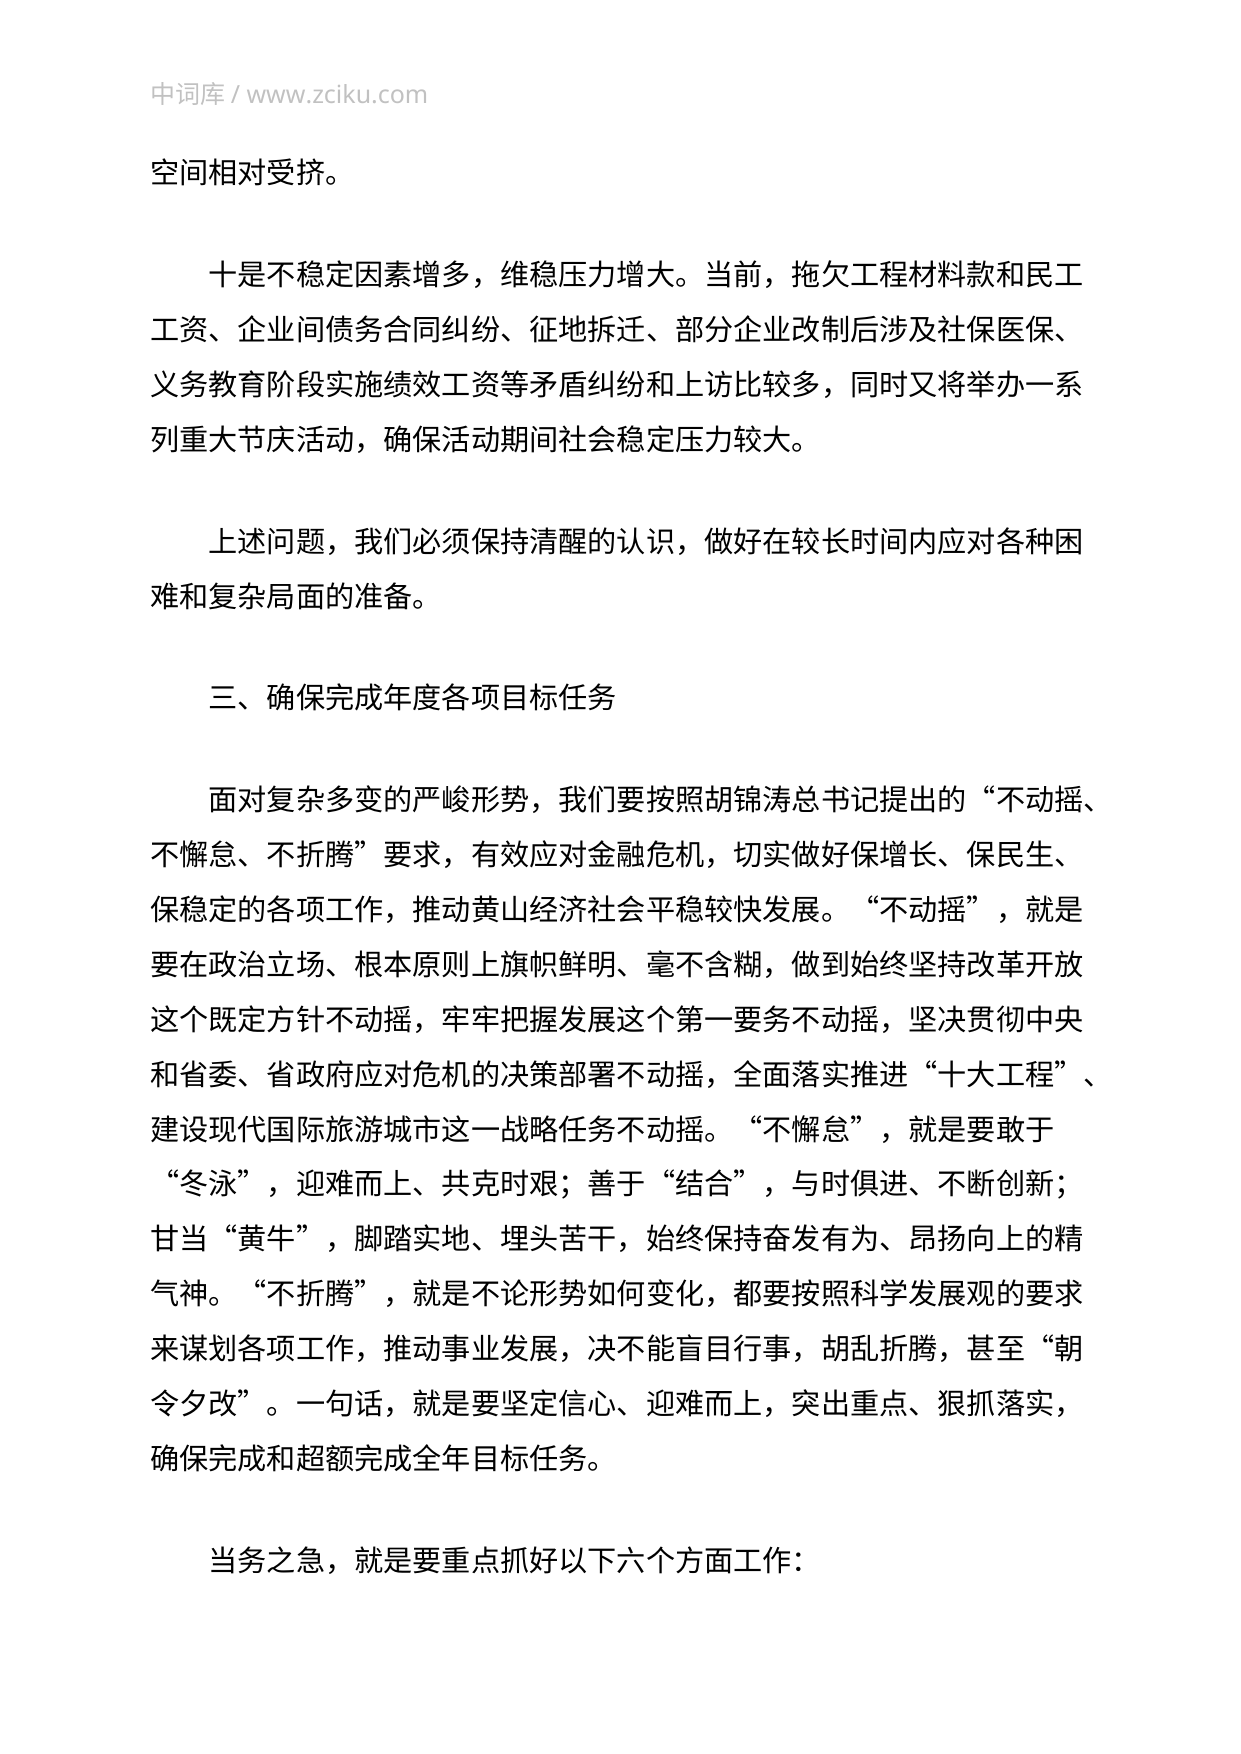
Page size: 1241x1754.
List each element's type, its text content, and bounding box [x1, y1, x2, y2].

text 上述问题，我们必须保持清醒的认识，做好在较长时间内应对各种困难和复杂局面的准备。 [150, 518, 1090, 615]
text 面对复杂多变的严峻形势，我们要按照胡锦涛总书记提出的“不动摇、不懈怠、不折腾”要求，有效应对金融危机，切实做好保增长、保民生、保稳定的各项工作，推动黄山经济社会平稳较快发展。“不动摇”，就是要在政治立场、根本原则上旗帜鲜明、毫不含糊，做到始终坚持改革开放这个既定方针不动摇，牢牢把握发展这个第一要务不动摇，坚决贯彻中央和省委、省政府应对危机的决策部署不动摇，全面落实推进“十大工程”、建设现代国际旅游城市这一战略任务不动摇。“不懈怠”，就是要敢于“冬泳”，迎难而上、共克时艰；善于“结合”，与时俱进、不断创新；甘当“黄牛”，脚踏实地、埋头苦干，始终保持奋发有为、昂扬向上的精气神。“不折腾”，就是不论形势如何变化，都要按照科学发展观的要求来谋划各项工作，推动事业发展，决不能盲目行事，胡乱折腾，甚至“朝令夕改”。一句话，就是要坚定信心、迎难而上，突出重点、狠抓落实，确保完成和超额完成全年目标任务。 [150, 777, 1090, 1478]
text 当务之急，就是要重点抓好以下六个方面工作： [150, 1537, 1090, 1579]
text 十是不稳定因素增多，维稳压力增大。当前，拖欠工程材料款和民工工资、企业间债务合同纠纷、征地拆迁、部分企业改制后涉及社保医保、义务教育阶段实施绩效工资等矛盾纠纷和上访比较多，同时又将举办一系列重大节庆活动，确保活动期间社会稳定压力较大。 [150, 252, 1090, 459]
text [150, 150, 1090, 192]
text 三、确保完成年度各项目标任务 [150, 675, 1090, 717]
